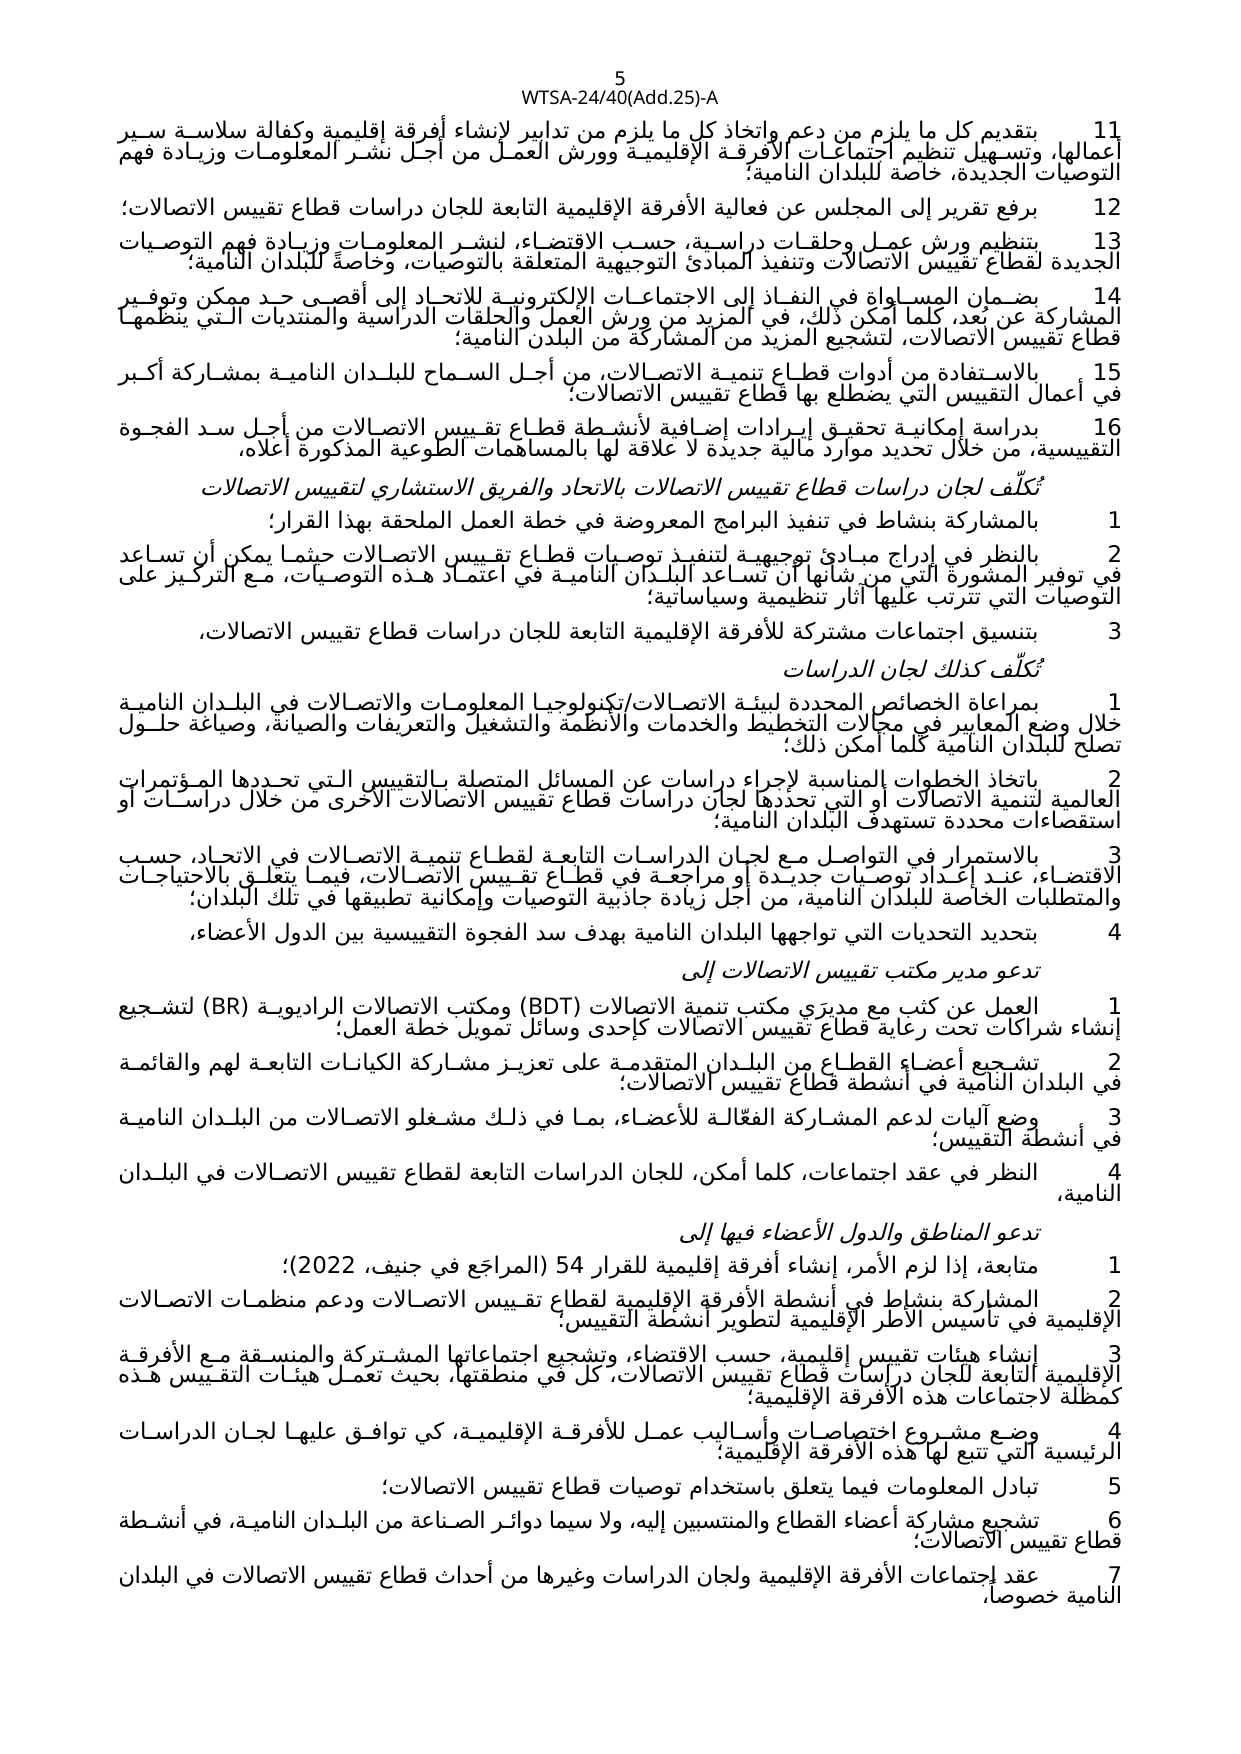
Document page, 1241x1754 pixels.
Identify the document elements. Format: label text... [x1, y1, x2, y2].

text 1 بمراعاة الخصائص المحددة لبيئة الاتصالات/تكنولوجيا المعلومات والاتصالات في البلدان النامية خلال وضع المعايير في مجالات التخطيط والخدمات والأنظمة والتشغيل والتعريفات والصيانة، وصياغة حلول تصلح للبلدان النامية كلما أمكن ذلك؛ [118, 694, 1122, 758]
text تُكلّف لجان دراسات قطاع تقييس الاتصالات بالاتحاد والفريق الاستشاري لتقييس الاتصالات [510, 478, 1122, 499]
text 1 بالمشاركة بنشاط في تنفيذ البرامج المعروضة في خطة العمل الملحقة بهذا القرار؛ [751, 512, 1122, 533]
text 3 إنشاء هيئات تقييس إقليمية، حسب الاقتضاء، وتشجيع اجتماعاتها المشتركة والمنسقة مع الأفرقة الإقليمية التابعة للجان دراسات قطاع تقييس الاتصالات، كل في منطقتها، بحيث تعمل هيئات التقييس هذه كمظلة لاجتماعات هذه الأفرقة الإقليمية؛ [118, 1346, 1122, 1410]
text تدعو المناطق والدول الأعضاء فيها إلى [118, 1223, 727, 1244]
text 12 برفع تقرير إلى المجلس عن فعالية الأفرقة الإقليمية التابعة للجان دراسات قطاع تقييس الاتصالات؛ [118, 198, 846, 220]
text تُكلّف كذلك لجان الدراسات [118, 660, 1122, 681]
text 1 متابعة، إذا لزم الأمر، إنشاء أفرقة إقليمية للقرار 54 (المراجَع في جنيف، 2022)؛ [614, 1257, 934, 1278]
text 1 العمل عن كثب مع مديرَي مكتب تنمية الاتصالات (BDT) ومكتب الاتصالات الراديوية (BR) لتشجيع إنشاء شراكات تحت رعاية قطاع تقييس الاتصالات كإحدى وسائل تمويل خطة العمل؛ [118, 995, 1122, 1041]
text 15 بالاستفادة من أدوات قطاع تنمية الاتصالات، من أجل السماح للبلدان النامية بمشاركة أكبر في أعمال التقييس التي يضطلع بها قطاع تقييس الاتصالات؛ [118, 364, 1122, 406]
text 2 تشجيع أعضاء القطاع من البلدان المتقدمة على تعزيز مشاركة الكيانات التابعة لهم والقائمة في البلدان النامية في أنشطة قطاع تقييس الاتصالات؛ [118, 1054, 1122, 1096]
text 1 بالمشاركة بنشاط في تنفيذ البرامج المعروضة في خطة العمل الملحقة بهذا القرار؛ [297, 512, 768, 533]
text 3 بالاستمرار في التواصل مع لجان الدراسات التابعة لقطاع تنمية الاتصالات في الاتحاد، حسب الاقتضاء، عند إعداد توصيات جديدة أو مراجعة في قطاع تقييس الاتصالات، فيما يتعلق بالاحتياجات والمتطلبات الخاصة للبلدان النامية، من أجل زيادة جاذبية التوصيات وإمكانية تطبيقها في تلك البلدان؛ [118, 847, 1122, 911]
text 13 بتنظيم ورش عمل وحلقات دراسية، حسب الاقتضاء، لنشر المعلومات وزيادة فهم التوصيات الجديدة لقطاع تقييس الاتصالات وتنفيذ المبادئ التوجيهية المتعلقة بالتوصيات، وخاصةً للبلدان النامية؛ [118, 232, 1122, 275]
text 2 باتخاذ الخطوات المناسبة لإجراء دراسات عن المسائل المتصلة بالتقييس التي تحددها المؤتمرات العالمية لتنمية الاتصالات أو التي تحددها لجان دراسات قطاع تقييس الاتصالات الأخرى من خلال دراسات أو استقصاءات محددة تستهدف البلدان النامية؛ [118, 770, 1122, 834]
text 11 بتقديم كل ما يلزم من دعم واتخاذ كل ما يلزم من تدابير لإنشاء أفرقة إقليمية وكفالة سلاسة سير أعمالها، وتسهيل تنظيم اجتماعات الأفرقة الإقليمية وورش العمل من أجل نشر المعلومات وزيادة فهم التوصيات الجديدة، خاصة للبلدان النامية؛ [118, 122, 1122, 186]
text 4 بتحديد التحديات التي تواجهها البلدان النامية بهدف سد الفجوة التقييسية بين الدول الأعضاء، [483, 923, 1122, 944]
text 4 النظر في عقد اجتماعات، كلما أمكن، للجان الدراسات التابعة لقطاع تقييس الاتصالات في البلدان النامية، [118, 1164, 1122, 1206]
text تدعو المناطق والدول الأعضاء فيها إلى [723, 1223, 936, 1244]
text 3 بتنسيق اجتماعات مشتركة للأفرقة الإقليمية التابعة للجان دراسات قطاع تقييس الاتصالات، [118, 622, 1122, 643]
text 4 وضع مشروع اختصاصات وأساليب عمل للأفرقة الإقليمية، كي توافق عليها لجان الدراسات الرئيسية التي تتبع لها هذه الأفرقة الإقليمية؛ [118, 1422, 1122, 1465]
text 5 تبادل المعلومات فيما يتعلق باستخدام توصيات قطاع تقييس الاتصالات؛ [118, 1477, 805, 1498]
text 1 متابعة، إذا لزم الأمر، إنشاء أفرقة إقليمية للقرار 54 (المراجَع في جنيف، 2022)؛ [118, 1257, 528, 1278]
text 16 بدراسة إمكانية تحقيق إيرادات إضافية لأنشطة قطاع تقييس الاتصالات من أجل سد الفجوة التقييسية، من خلال تحديد موارد مالية جديدة لا علاقة لها بالمساهمات الطوعية المذكورة أعلاه، [118, 419, 1122, 461]
text تدعو مدير مكتب تقييس الاتصالات إلى [118, 961, 1122, 982]
text 6 تشجيع مشاركة أعضاء القطاع والمنتسبين إليه، ولا سيما دوائر الصناعة من البلدان النامية، في أنشطة قطاع تقييس الاتصالات؛ [118, 1511, 1122, 1554]
text 4 بتحديد التحديات التي تواجهها البلدان النامية بهدف سد الفجوة التقييسية بين الدول الأعضاء، [118, 923, 517, 944]
text تدعو المناطق والدول الأعضاء فيها إلى [922, 1223, 1122, 1244]
text 12 برفع تقرير إلى المجلس عن فعالية الأفرقة الإقليمية التابعة للجان دراسات قطاع تقييس الاتصالات؛ [825, 198, 1122, 220]
text 3 وضع آليات لدعم المشاركة الفعّالة للأعضاء، بما في ذلك مشغلو الاتصالات من البلدان النامية في أنشطة التقييس؛ [118, 1109, 1122, 1151]
text تُكلّف لجان دراسات قطاع تقييس الاتصالات بالاتحاد والفريق الاستشاري لتقييس الاتصالات [118, 478, 362, 499]
text 2 بالنظر في إدراج مبادئ توجيهية لتنفيذ توصيات قطاع تقييس الاتصالات حيثما يمكن أن تساعد في توفير المشورة التي من شأنها أن تساعد البلدان النامية في اعتماد هذه التوصيات، مع التركيز على التوصيات التي تترتب عليها آثار تنظيمية وسياساتية؛ [118, 546, 1122, 609]
text 14 بضمان المساواة في النفاذ إلى الاجتماعات الإلكترونية للاتحاد إلى أقصى حد ممكن وتوفير المشاركة عن بُعد، كلما أمكن ذلك، في المزيد من ورش العمل والحلقات الدراسية والمنتديات التي ينظمها قطاع تقييس الاتصالات، لتشجيع المزيد من المشاركة من البلدن النامية؛ [118, 287, 1122, 351]
text 7 عقد اجتماعات الأفرقة الإقليمية ولجان الدراسات وغيرها من أحداث قطاع تقييس الاتصالات في البلدان النامية خصوصاً، [118, 1566, 1122, 1609]
text 2 المشاركة بنشاط في أنشطة الأفرقة الإقليمية لقطاع تقييس الاتصالات ودعم منظمات الاتصالات الإقليمية في تأسيس الأطر الإقليمية لتطوير أنشطة التقييس؛ [118, 1291, 1122, 1333]
